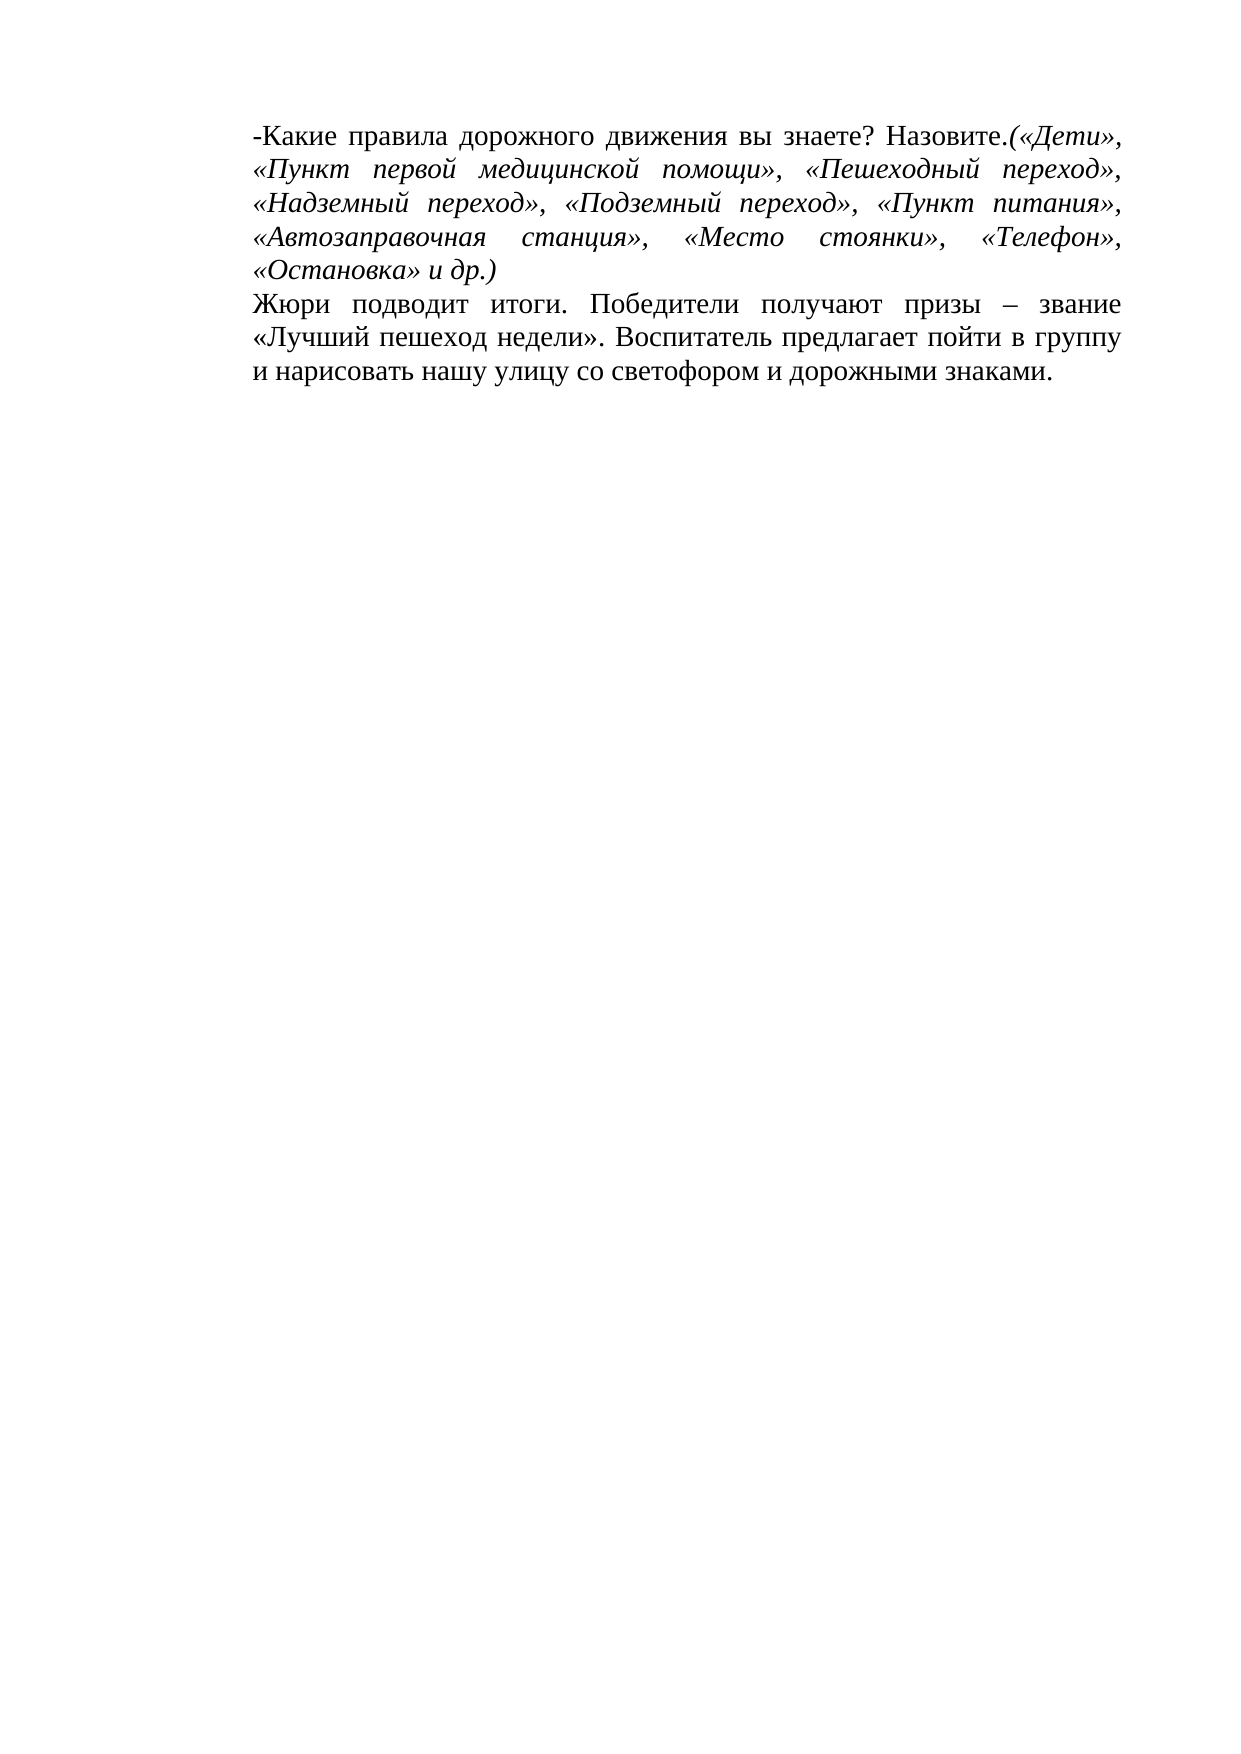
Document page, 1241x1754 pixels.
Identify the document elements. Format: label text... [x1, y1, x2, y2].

list Жюри подводит итоги. Победители получают призы – звание «Лучший пешеход недели». Воспитатель предлагает пойти в группу и нарисовать нашу улицу со светофором и дорожными знаками. [252, 286, 1122, 386]
list -Какие правила дорожного движения вы знаете? Назовите.(«Дети», «Пункт первой медицинской помощи», «Пешеходный переход», «Надземный переход», «Подземный переход», «Пункт питания», «Автозаправочная станция», «Место стоянки», «Телефон», «Остановка» и др.) [252, 118, 1122, 286]
